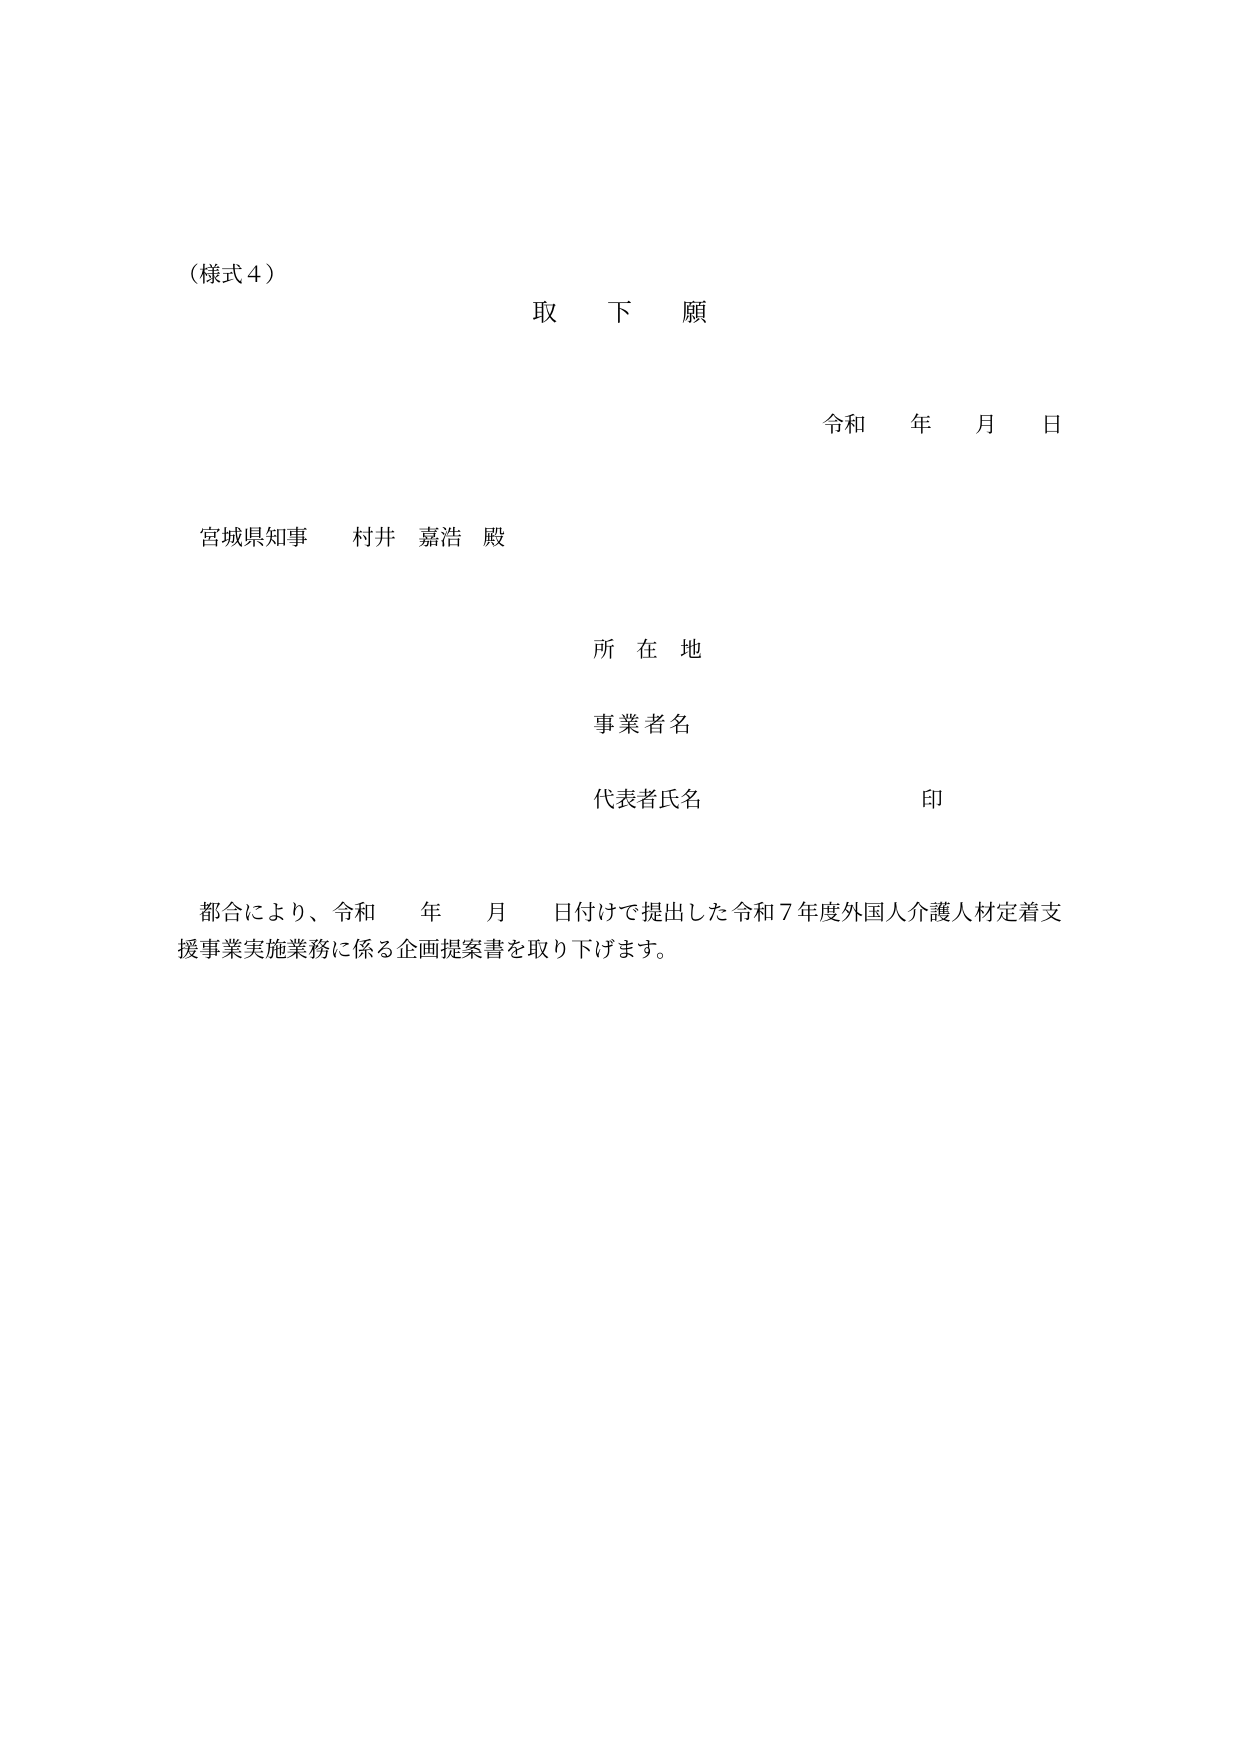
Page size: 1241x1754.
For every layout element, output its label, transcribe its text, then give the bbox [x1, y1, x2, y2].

text 代表者氏名 印 [177, 779, 1063, 817]
text 令和 年 月 日 [177, 404, 1063, 442]
text 所 在 地 [177, 629, 1063, 667]
text 都合により、令和 年 月 日付けで提出した令和７年度外国人介護人材定着支援事業実施業務に係る企画提案書を取り下げます。 [177, 892, 1063, 967]
text 事業者名 [505, 704, 1063, 742]
text （様式４） [177, 254, 1063, 292]
text 取 下 願 [177, 292, 1063, 329]
text 宮城県知事 村井 嘉浩 殿 [177, 517, 1063, 554]
